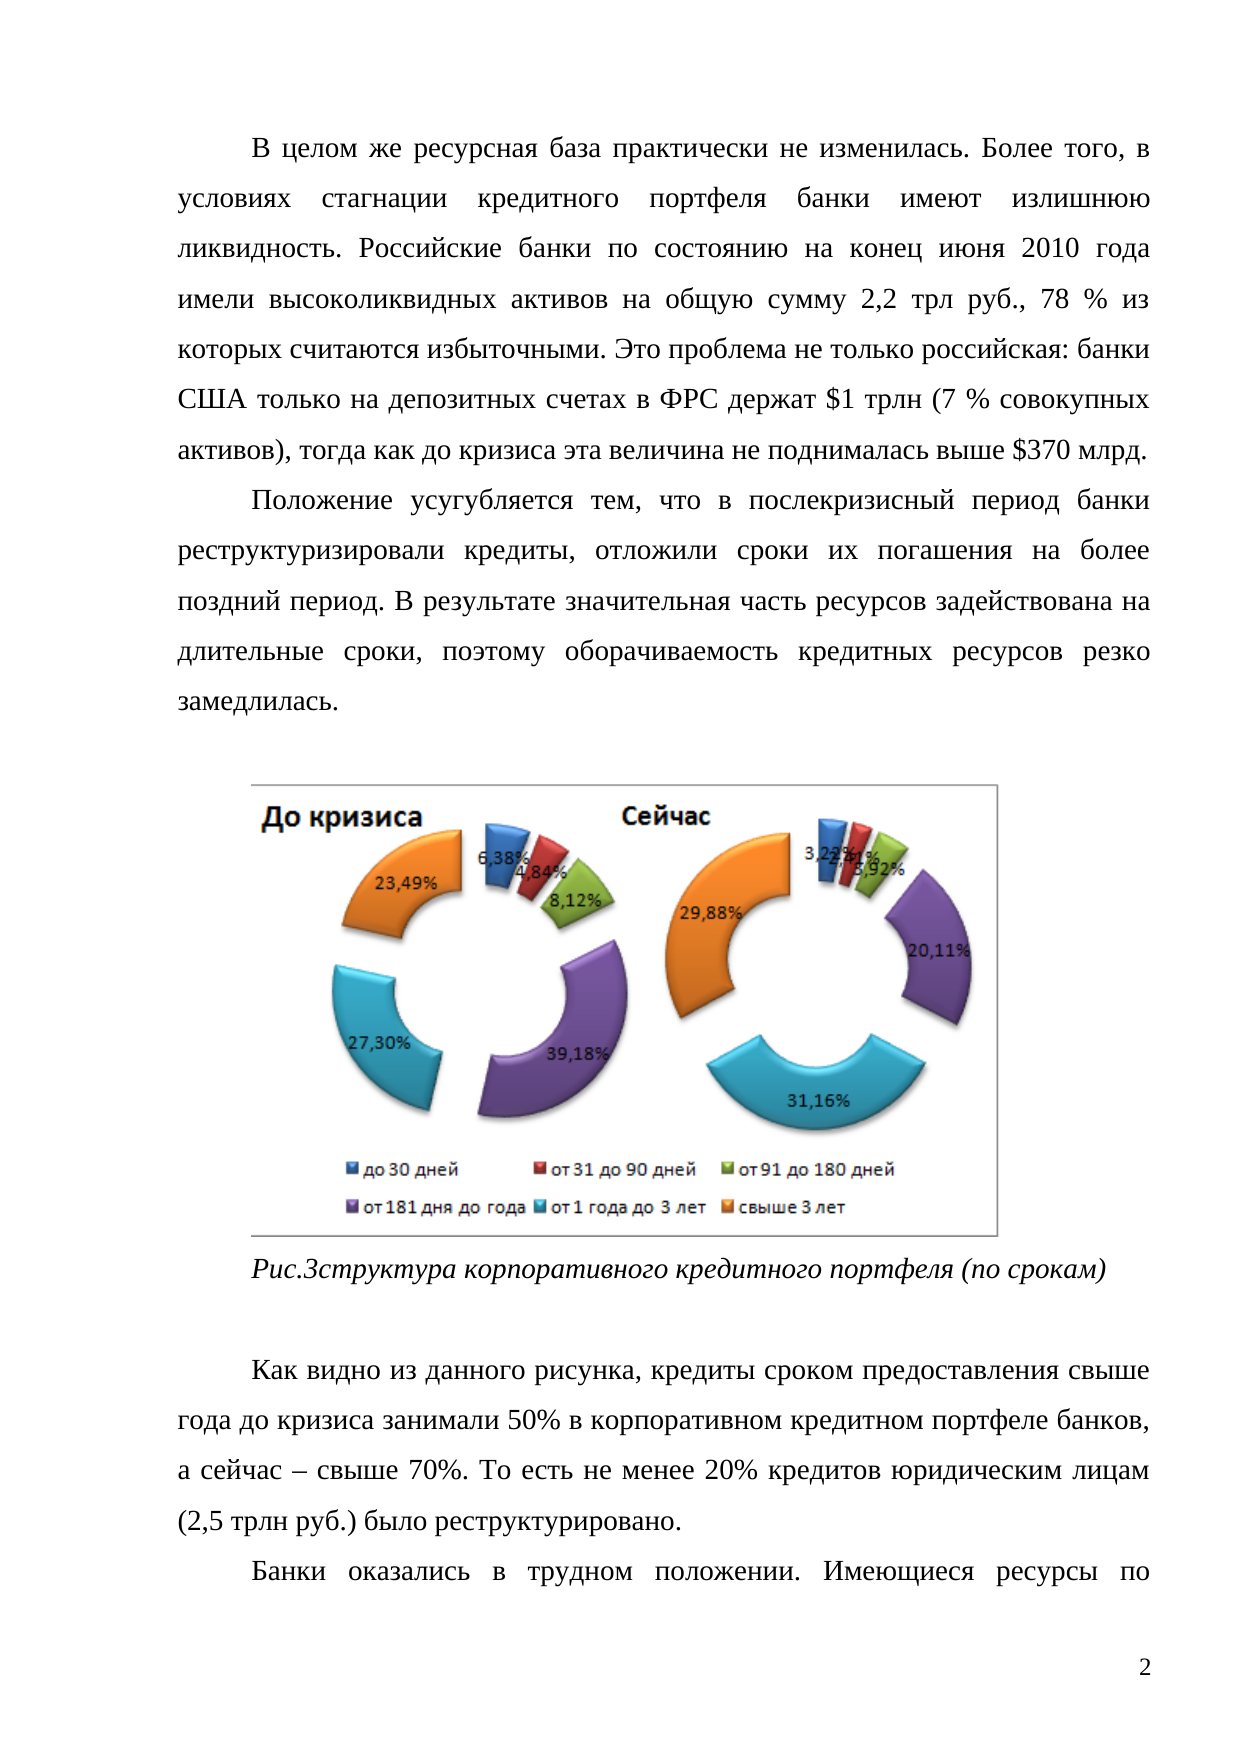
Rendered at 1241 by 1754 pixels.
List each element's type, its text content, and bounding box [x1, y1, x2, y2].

text Положение усугубляется тем, что в послекризисный период банки реструктуризировали кредиты, отложили сроки их погашения на более поздний период. В результате значительная часть ресурсов задействована на длительные сроки, поэтому оборачиваемость кредитных ресурсов резко замедлилась. [177, 482, 1151, 717]
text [177, 1553, 1151, 1587]
text Как видно из данного рисунка, кредиты сроком предоставления свыше года до кризиса занимали 50% в корпоративном кредитном портфеле банков, а сейчас – свыше 70%. То есть не менее 20% кредитов юридическим лицам (2,5 трлн руб.) было реструктурировано. [177, 1352, 1151, 1536]
text В целом же ресурсная база практически не изменилась. Более того, в условиях стагнации кредитного портфеля банки имеют излишнюю ликвидность. Российские банки по состоянию на конец июня 2010 года имели высоколиквидных активов на общую сумму 2,2 трл руб., 78 % из которых считаются избыточными. Это проблема не только российская: банки США только на депозитных счетах в ФРС держат $1 трлн (7 % совокупных активов), тогда как до кризиса эта величина не поднималась выше $370 млрд. [177, 130, 1151, 465]
text Рис.3структура корпоративного кредитного портфеля (по срокам) [177, 1251, 1151, 1285]
picture [251, 783, 1000, 1237]
